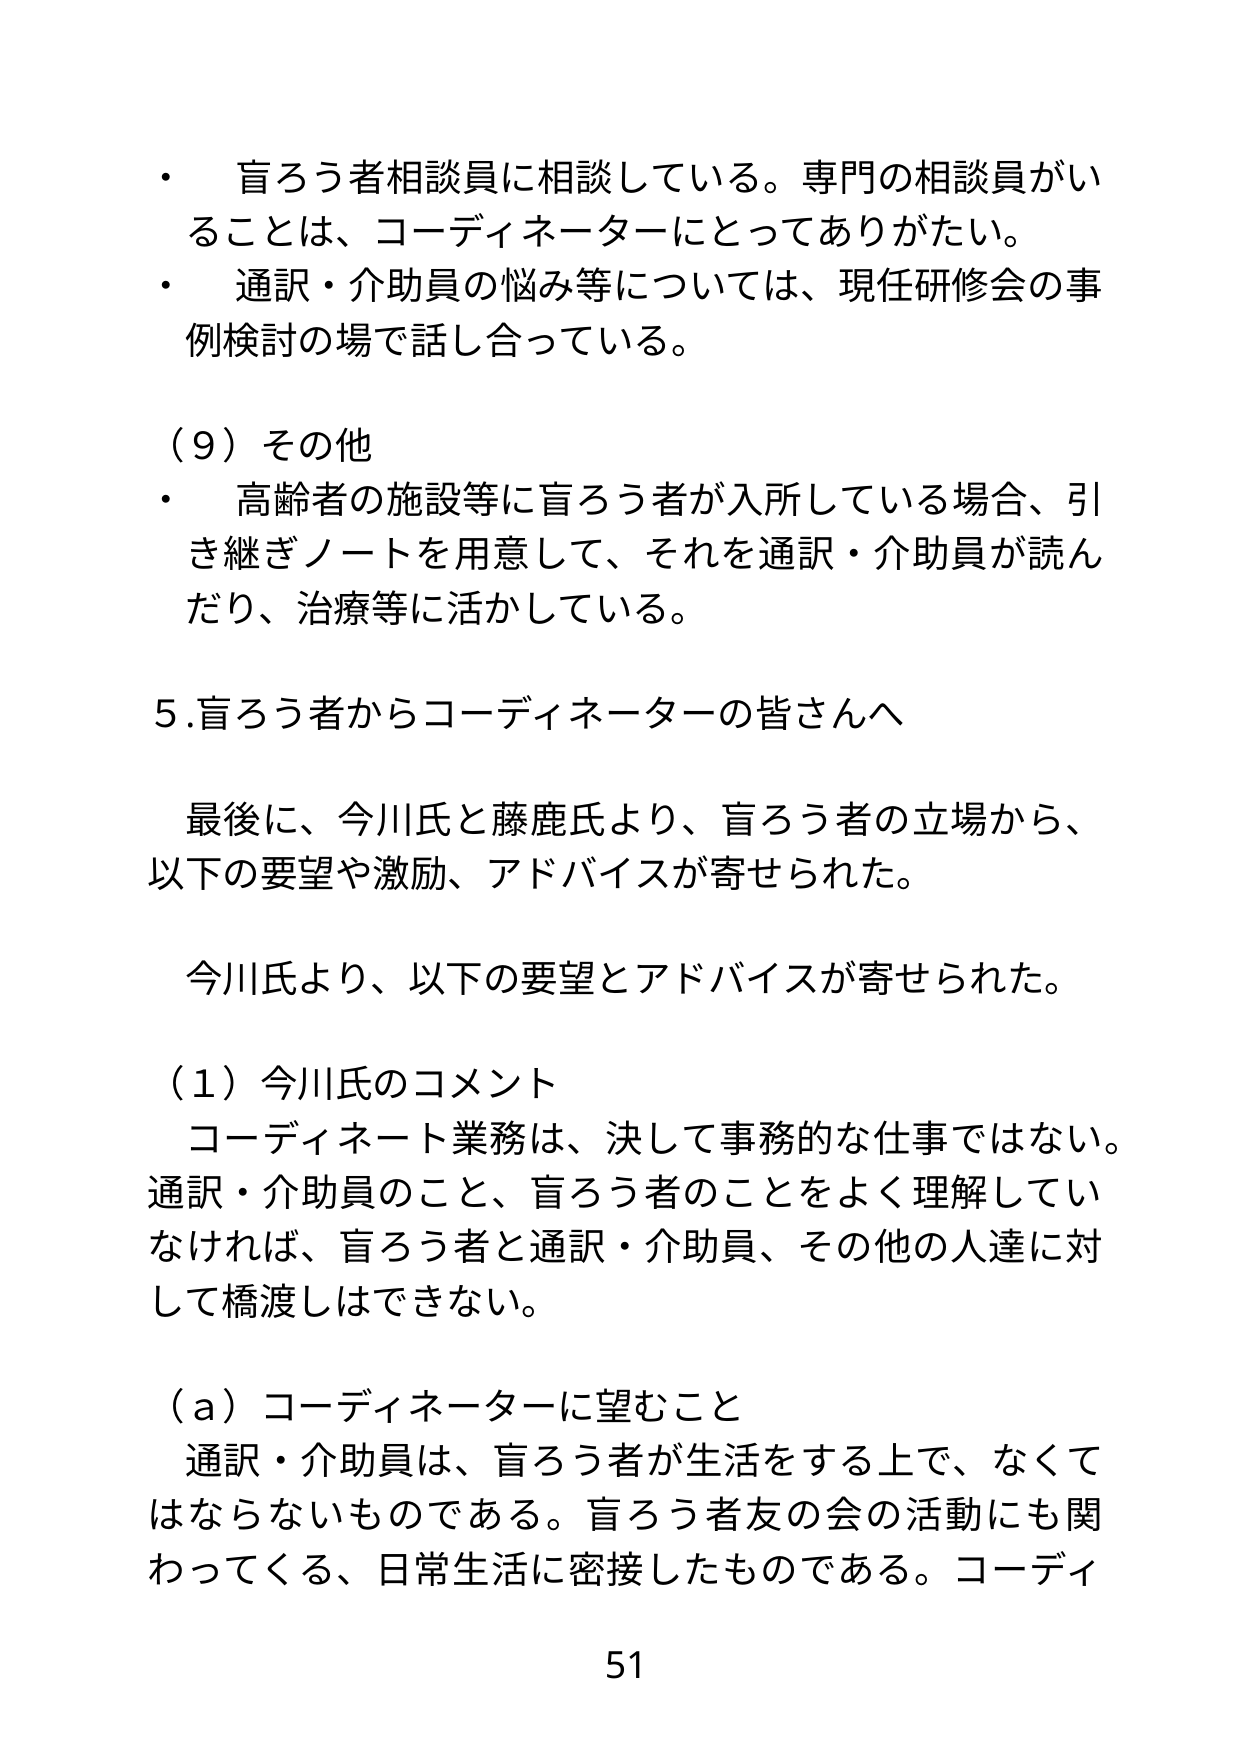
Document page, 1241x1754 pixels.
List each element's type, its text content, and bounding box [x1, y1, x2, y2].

text コーディネート業務は、決して事務的な仕事ではない。通訳・介助員のこと、盲ろう者のことをよく理解していなければ、盲ろう者と通訳・介助員、その他の人達に対して橋渡しはできない。 [148, 1109, 1104, 1326]
list 盲ろう者相談員に相談している。専門の相談員がいることは、コーディネーターにとってありがたい。 [148, 148, 1104, 256]
list 通訳・介助員の悩み等については、現任研修会の事例検討の場で話し合っている。 [148, 256, 1104, 365]
text 最後に、今川氏と藤鹿氏より、盲ろう者の立場から、以下の要望や激励、アドバイスが寄せられた。 [148, 789, 1104, 898]
text （ａ）コーディネーターに望むこと [148, 1377, 1104, 1431]
text （１）今川氏のコメント [148, 1054, 1104, 1109]
text 今川氏より、以下の要望とアドバイスが寄せられた。 [148, 949, 1104, 1003]
text ５.盲ろう者からコーディネーターの皆さんへ [148, 684, 1104, 738]
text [148, 1431, 1104, 1594]
text （９）その他 [148, 416, 1104, 470]
list 高齢者の施設等に盲ろう者が入所している場合、引き継ぎノートを用意して、それを通訳・介助員が読んだり、治療等に活かしている。 [148, 470, 1104, 633]
